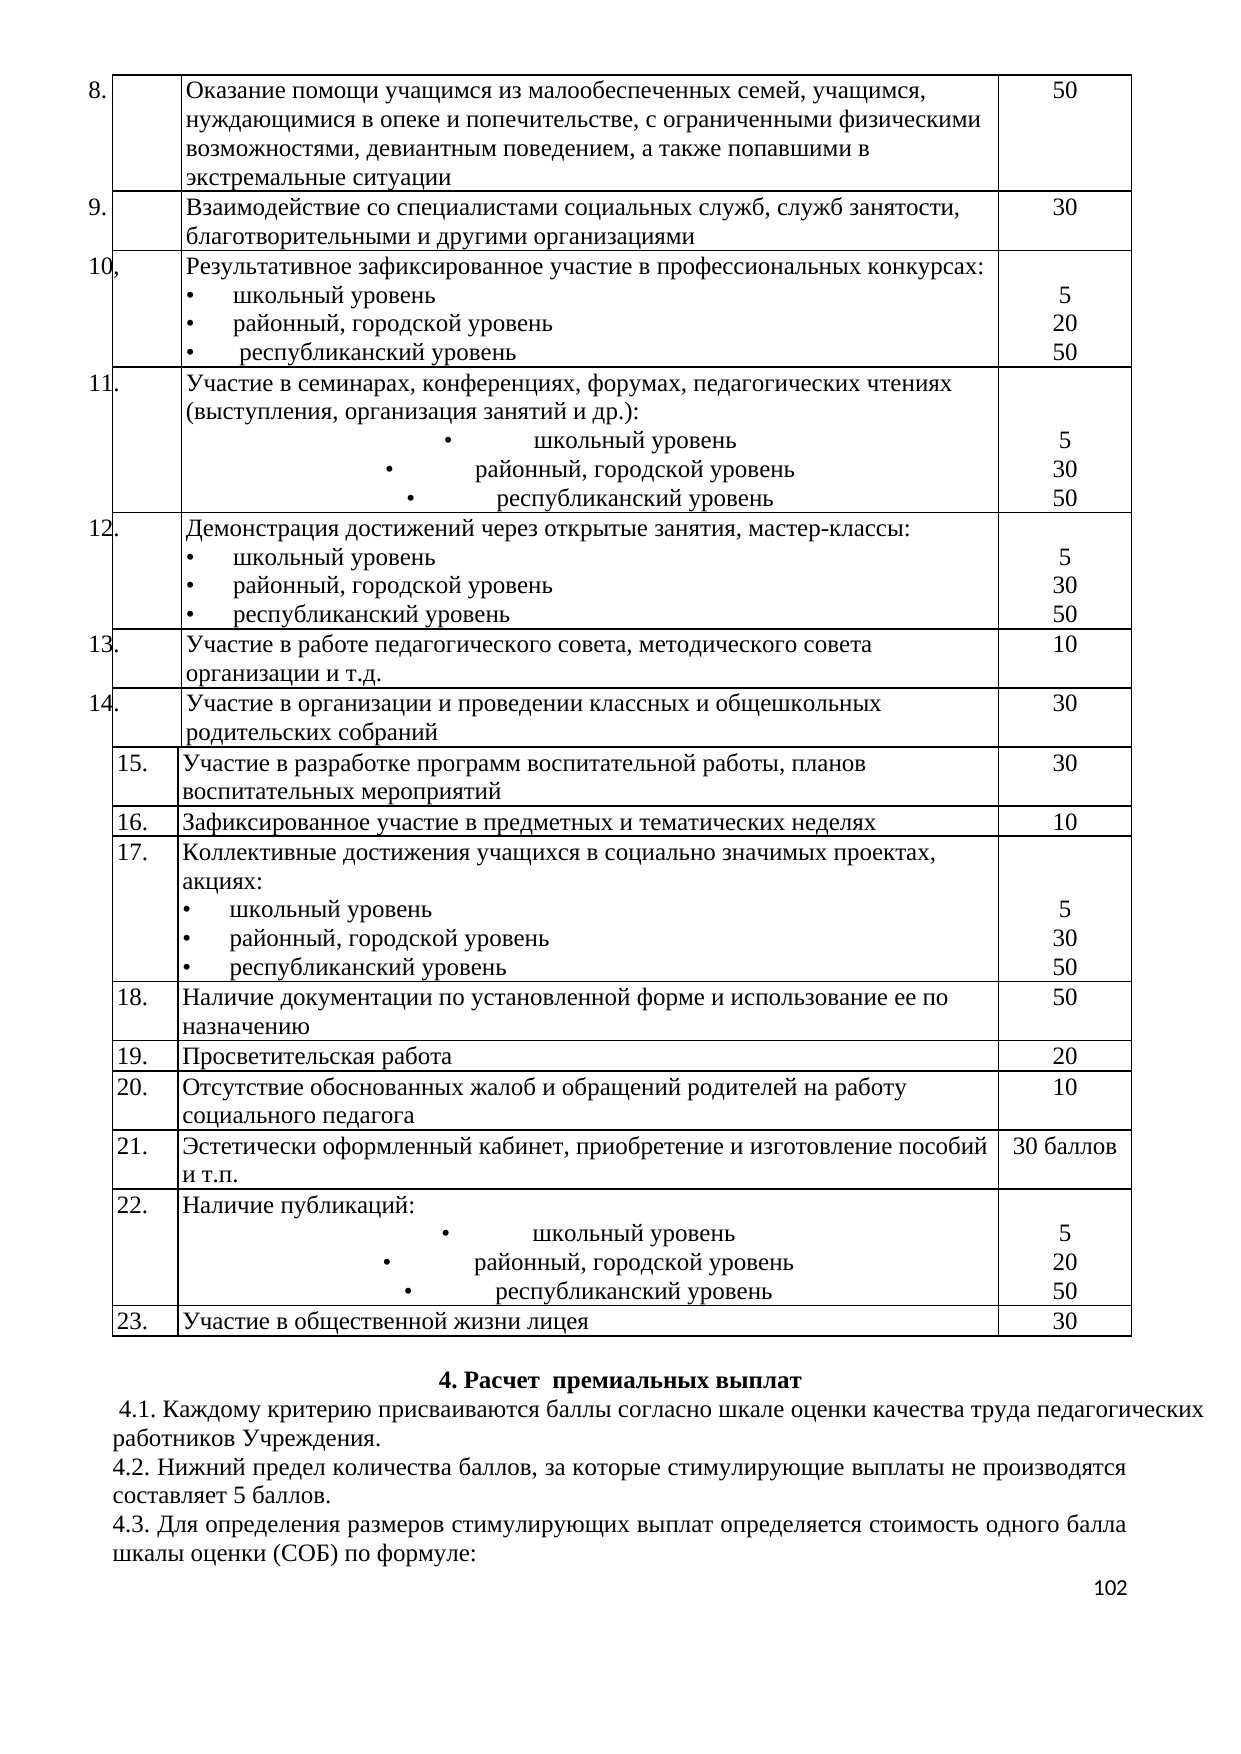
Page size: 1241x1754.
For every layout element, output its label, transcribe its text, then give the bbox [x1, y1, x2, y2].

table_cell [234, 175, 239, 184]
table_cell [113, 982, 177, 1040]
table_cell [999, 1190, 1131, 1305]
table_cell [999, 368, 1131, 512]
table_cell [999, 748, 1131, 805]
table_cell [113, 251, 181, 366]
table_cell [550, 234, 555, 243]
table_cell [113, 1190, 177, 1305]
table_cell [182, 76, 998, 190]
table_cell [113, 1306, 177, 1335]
text 4.2. Нижний предел количества баллов, за которые стимулирующие выплаты не производятся составляет 5 баллов. [112, 1452, 1128, 1509]
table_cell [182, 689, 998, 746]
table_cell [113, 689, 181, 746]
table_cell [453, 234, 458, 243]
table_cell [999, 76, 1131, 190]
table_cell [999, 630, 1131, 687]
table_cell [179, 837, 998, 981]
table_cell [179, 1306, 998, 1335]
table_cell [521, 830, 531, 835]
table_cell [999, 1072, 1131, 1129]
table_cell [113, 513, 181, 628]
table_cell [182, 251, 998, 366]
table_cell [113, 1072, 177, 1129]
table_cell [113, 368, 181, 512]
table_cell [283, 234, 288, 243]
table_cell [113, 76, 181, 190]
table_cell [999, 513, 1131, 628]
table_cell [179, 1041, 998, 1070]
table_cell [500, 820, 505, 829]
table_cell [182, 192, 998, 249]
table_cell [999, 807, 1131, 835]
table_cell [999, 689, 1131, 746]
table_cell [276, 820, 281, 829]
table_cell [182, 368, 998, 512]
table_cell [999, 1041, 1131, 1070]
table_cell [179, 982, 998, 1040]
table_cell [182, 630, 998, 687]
text 4.3. Для определения размеров стимулирующих выплат определяется стоимость одного балла шкалы оценки (СОБ) по формуле: [112, 1509, 1128, 1567]
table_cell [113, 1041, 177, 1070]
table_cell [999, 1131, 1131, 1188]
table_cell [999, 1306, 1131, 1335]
text 4.1. Каждому критерию присваиваются баллы согласно шкале оценки качества труда педагогических работников Учреждения. [112, 1394, 1240, 1452]
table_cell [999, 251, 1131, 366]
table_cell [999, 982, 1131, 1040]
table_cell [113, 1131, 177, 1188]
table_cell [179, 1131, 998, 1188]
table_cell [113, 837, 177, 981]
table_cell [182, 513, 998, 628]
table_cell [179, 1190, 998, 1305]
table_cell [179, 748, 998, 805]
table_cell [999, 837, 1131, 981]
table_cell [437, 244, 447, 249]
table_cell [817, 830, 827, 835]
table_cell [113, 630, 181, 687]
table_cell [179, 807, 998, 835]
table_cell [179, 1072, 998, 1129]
text 4. Расчет премиальных выплат [112, 1365, 1128, 1394]
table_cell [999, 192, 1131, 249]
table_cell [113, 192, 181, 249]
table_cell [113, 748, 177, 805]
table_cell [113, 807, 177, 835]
